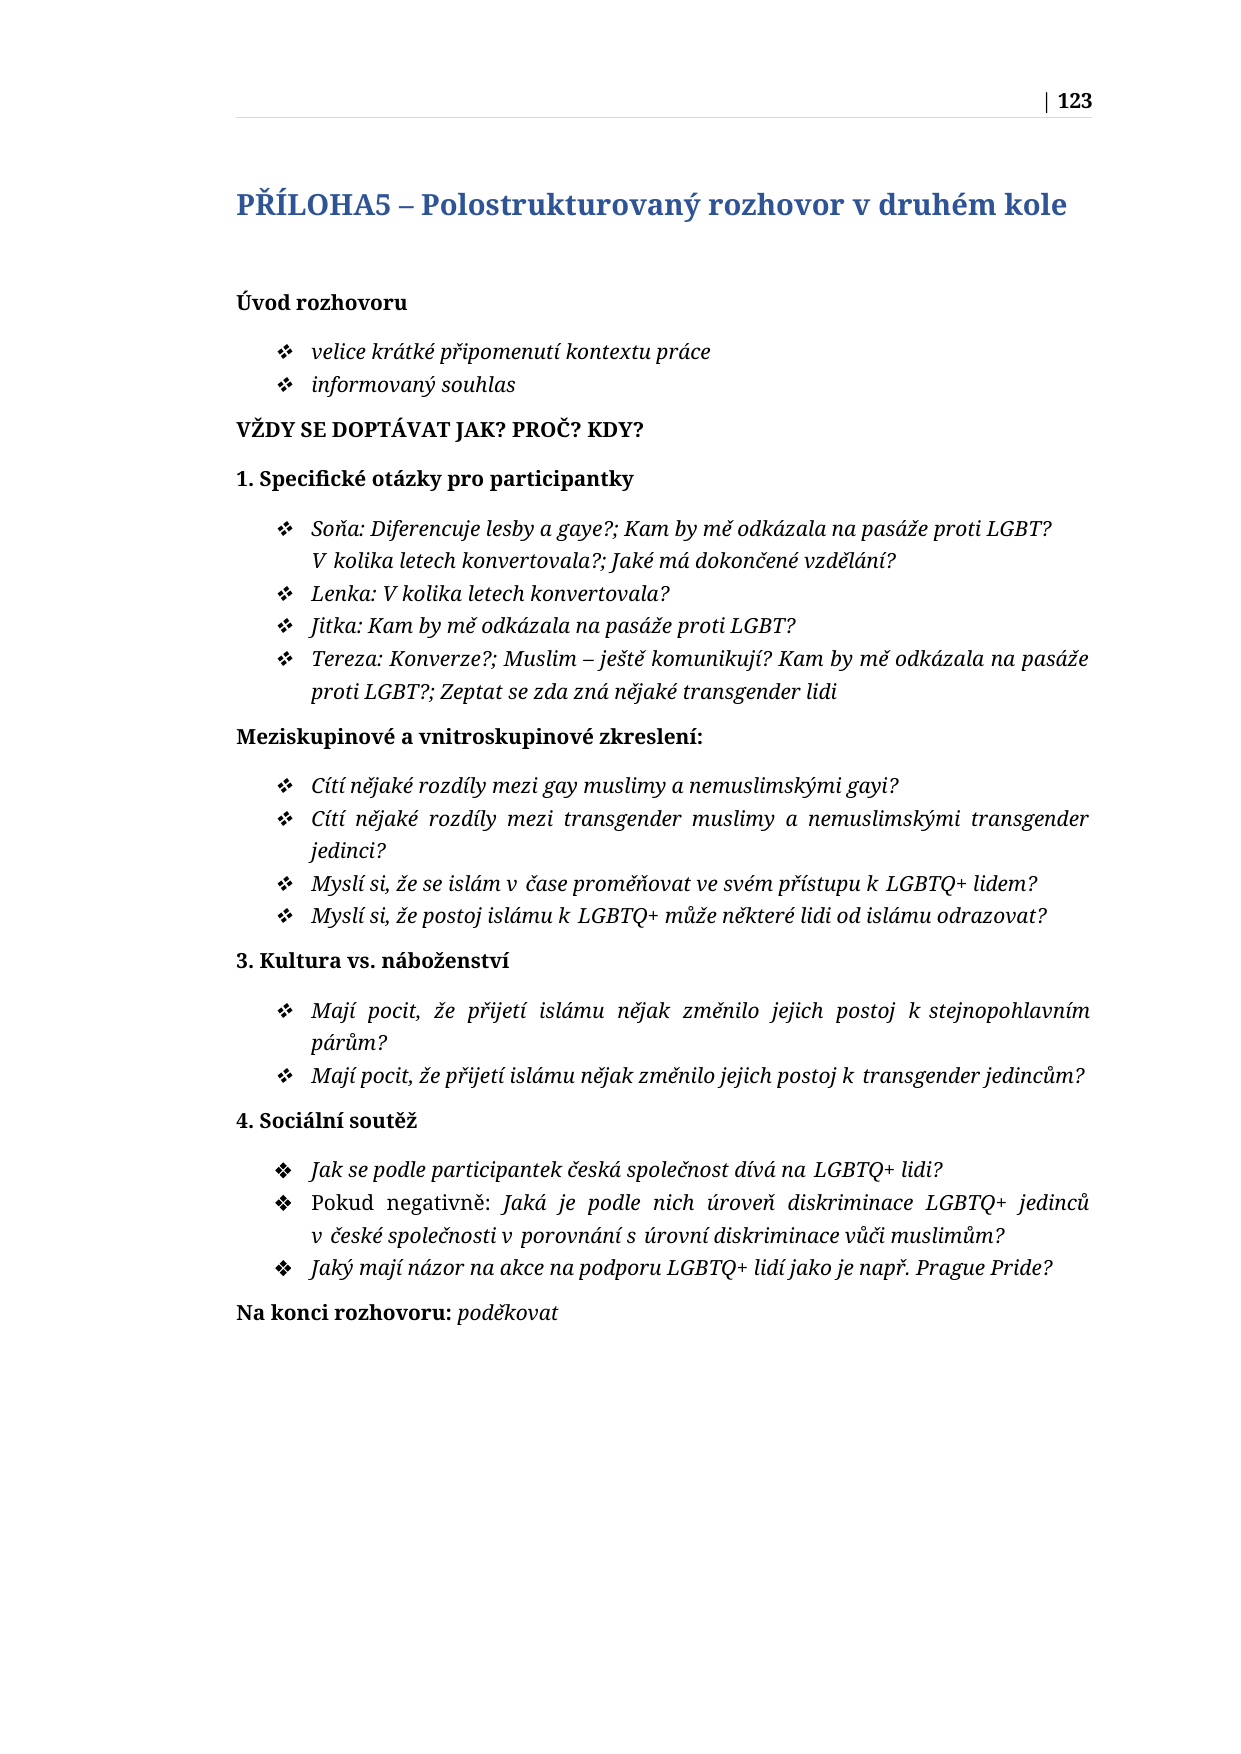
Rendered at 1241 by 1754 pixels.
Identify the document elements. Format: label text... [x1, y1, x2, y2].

list Jak se podle participantek česká společnost dívá na LGBTQ+ lidi? [274, 1156, 1092, 1184]
list Cítí nějaké rozdíly mezi gay muslimy a nemuslimskými gayi? [274, 771, 1092, 799]
list Myslí si, že postoj islámu k LGBTQ+ může některé lidi od islámu odrazovat? [274, 902, 1092, 930]
text 4. Sociální soutěž [236, 1106, 1092, 1135]
list Jitka: Kam by mě odkázala na pasáže proti LGBT? [274, 612, 1092, 640]
list informovaný souhlas [274, 370, 1092, 398]
list Cítí nějaké rozdíly mezi transgender muslimy a nemuslimskými transgender jedinci? [274, 804, 1092, 865]
list Pokud negativně: Jaká je podle nich úroveň diskriminace LGBTQ+ jedinců v české společnosti v porovnání s úrovní diskriminace vůči muslimům? [274, 1188, 1092, 1249]
list V kolika letech konvertovala?; Jaké má dokončené vzdělání? [311, 546, 1092, 575]
text Na konci rozhovoru: poděkovat [236, 1298, 1092, 1327]
text Úvod rozhovoru [236, 288, 1092, 317]
list Jaký mají názor na akce na podporu LGBTQ+ lidí jako je např. Prague Pride? [274, 1253, 1092, 1282]
list Mají pocit, že přijetí islámu nějak změnilo jejich postoj k stejnopohlavním párům? [274, 996, 1092, 1057]
list Soňa: Diferencuje lesby a gaye?; Kam by mě odkázala na pasáže proti LGBT? [274, 514, 1092, 542]
list Myslí si, že se islám v čase proměňovat ve svém přístupu k LGBTQ+ lidem? [274, 869, 1092, 897]
text VŽDY SE DOPTÁVAT JAK? PROČ? KDY? [236, 415, 1092, 444]
text 1. Specifické otázky pro participantky [236, 464, 1092, 493]
list Mají pocit, že přijetí islámu nějak změnilo jejich postoj k transgender jedincům? [274, 1061, 1092, 1089]
text Meziskupinové a vnitroskupinové zkreslení: [236, 722, 1092, 750]
subtitle PŘÍLOHA5 – Polostrukturovaný rozhovor v druhém kole [236, 184, 1092, 223]
text 3. Kultura vs. náboženství [236, 947, 1092, 975]
list Tereza: Konverze?; Muslim – ještě komunikují? Kam by mě odkázala na pasáže proti LGBT?; Zeptat se zda zná nějaké transgender lidi [274, 644, 1092, 705]
list Lenka: V kolika letech konvertovala? [274, 579, 1092, 607]
list velice krátké připomenutí kontextu práce [274, 337, 1092, 366]
